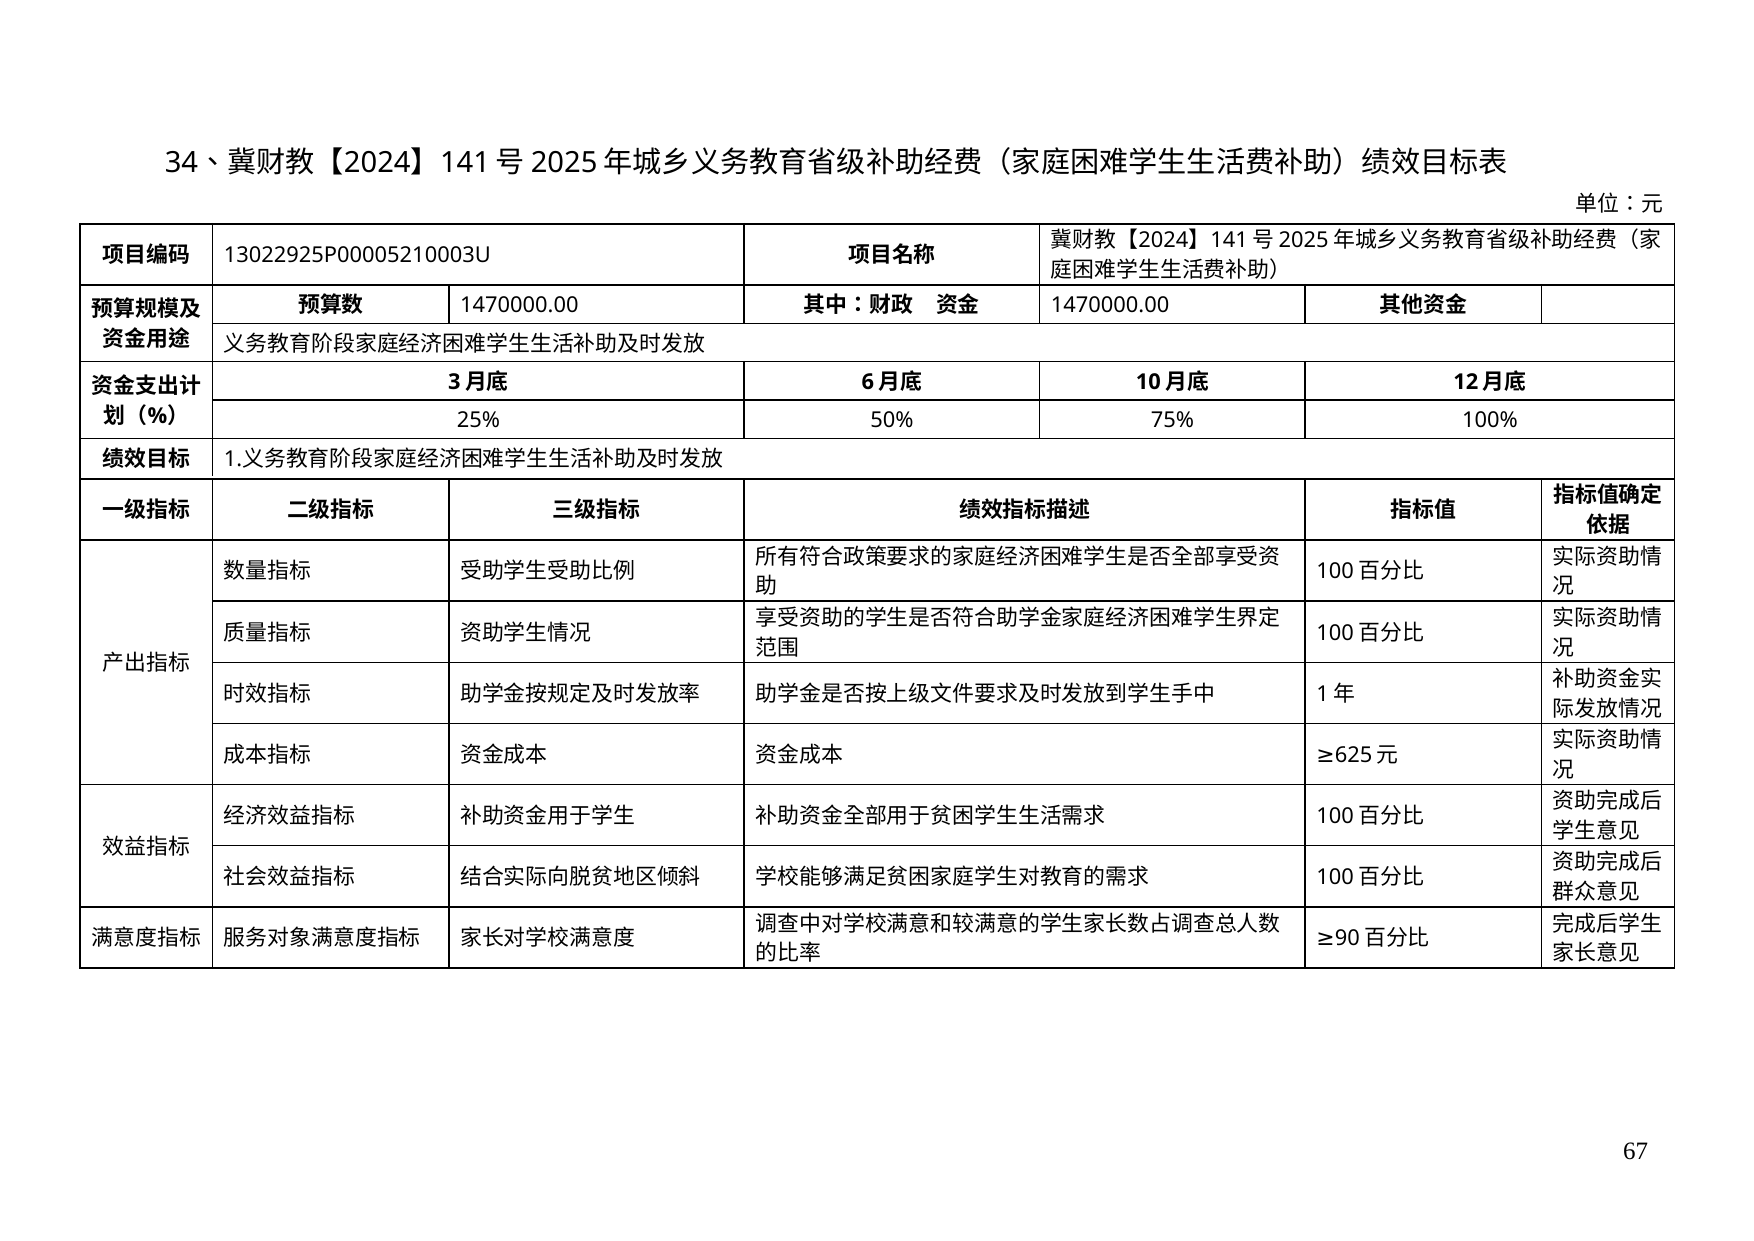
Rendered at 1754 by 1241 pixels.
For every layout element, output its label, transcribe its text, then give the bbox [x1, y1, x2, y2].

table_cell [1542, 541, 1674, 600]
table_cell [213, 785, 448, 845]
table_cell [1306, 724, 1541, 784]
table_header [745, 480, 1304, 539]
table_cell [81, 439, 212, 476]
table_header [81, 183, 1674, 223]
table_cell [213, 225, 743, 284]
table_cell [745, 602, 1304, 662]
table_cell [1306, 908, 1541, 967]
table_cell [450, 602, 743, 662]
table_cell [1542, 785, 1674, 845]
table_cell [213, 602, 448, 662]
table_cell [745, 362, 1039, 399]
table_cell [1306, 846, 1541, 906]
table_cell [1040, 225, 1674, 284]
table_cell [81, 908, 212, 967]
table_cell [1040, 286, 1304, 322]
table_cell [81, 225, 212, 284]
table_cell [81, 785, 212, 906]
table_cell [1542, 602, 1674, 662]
text 34、冀财教【2024】141号2025年城乡义务教育省级补助经费（家庭困难学生生活费补助）绩效目标表 [106, 142, 1648, 181]
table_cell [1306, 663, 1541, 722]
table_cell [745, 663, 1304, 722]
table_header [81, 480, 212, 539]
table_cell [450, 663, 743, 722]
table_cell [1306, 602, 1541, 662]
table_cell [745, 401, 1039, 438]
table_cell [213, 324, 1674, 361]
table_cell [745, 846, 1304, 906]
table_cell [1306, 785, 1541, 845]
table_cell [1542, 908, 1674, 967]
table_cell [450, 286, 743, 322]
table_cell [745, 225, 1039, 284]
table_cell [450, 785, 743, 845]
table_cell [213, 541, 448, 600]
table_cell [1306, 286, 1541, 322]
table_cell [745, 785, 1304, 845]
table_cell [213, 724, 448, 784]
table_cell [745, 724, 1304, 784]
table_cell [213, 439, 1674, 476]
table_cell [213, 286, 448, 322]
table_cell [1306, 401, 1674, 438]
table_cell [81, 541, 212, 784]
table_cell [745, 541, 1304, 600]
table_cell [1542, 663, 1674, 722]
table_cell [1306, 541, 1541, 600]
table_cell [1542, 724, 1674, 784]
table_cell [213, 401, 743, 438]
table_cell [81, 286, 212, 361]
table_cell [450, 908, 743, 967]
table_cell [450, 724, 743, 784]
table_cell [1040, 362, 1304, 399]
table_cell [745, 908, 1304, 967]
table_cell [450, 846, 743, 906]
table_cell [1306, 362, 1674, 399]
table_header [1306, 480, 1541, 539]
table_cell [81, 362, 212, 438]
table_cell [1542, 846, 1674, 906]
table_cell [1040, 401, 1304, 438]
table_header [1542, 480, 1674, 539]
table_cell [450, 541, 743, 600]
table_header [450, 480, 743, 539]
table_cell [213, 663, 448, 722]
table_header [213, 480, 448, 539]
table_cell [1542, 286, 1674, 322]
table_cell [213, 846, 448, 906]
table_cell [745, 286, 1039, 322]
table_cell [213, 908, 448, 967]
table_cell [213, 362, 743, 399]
